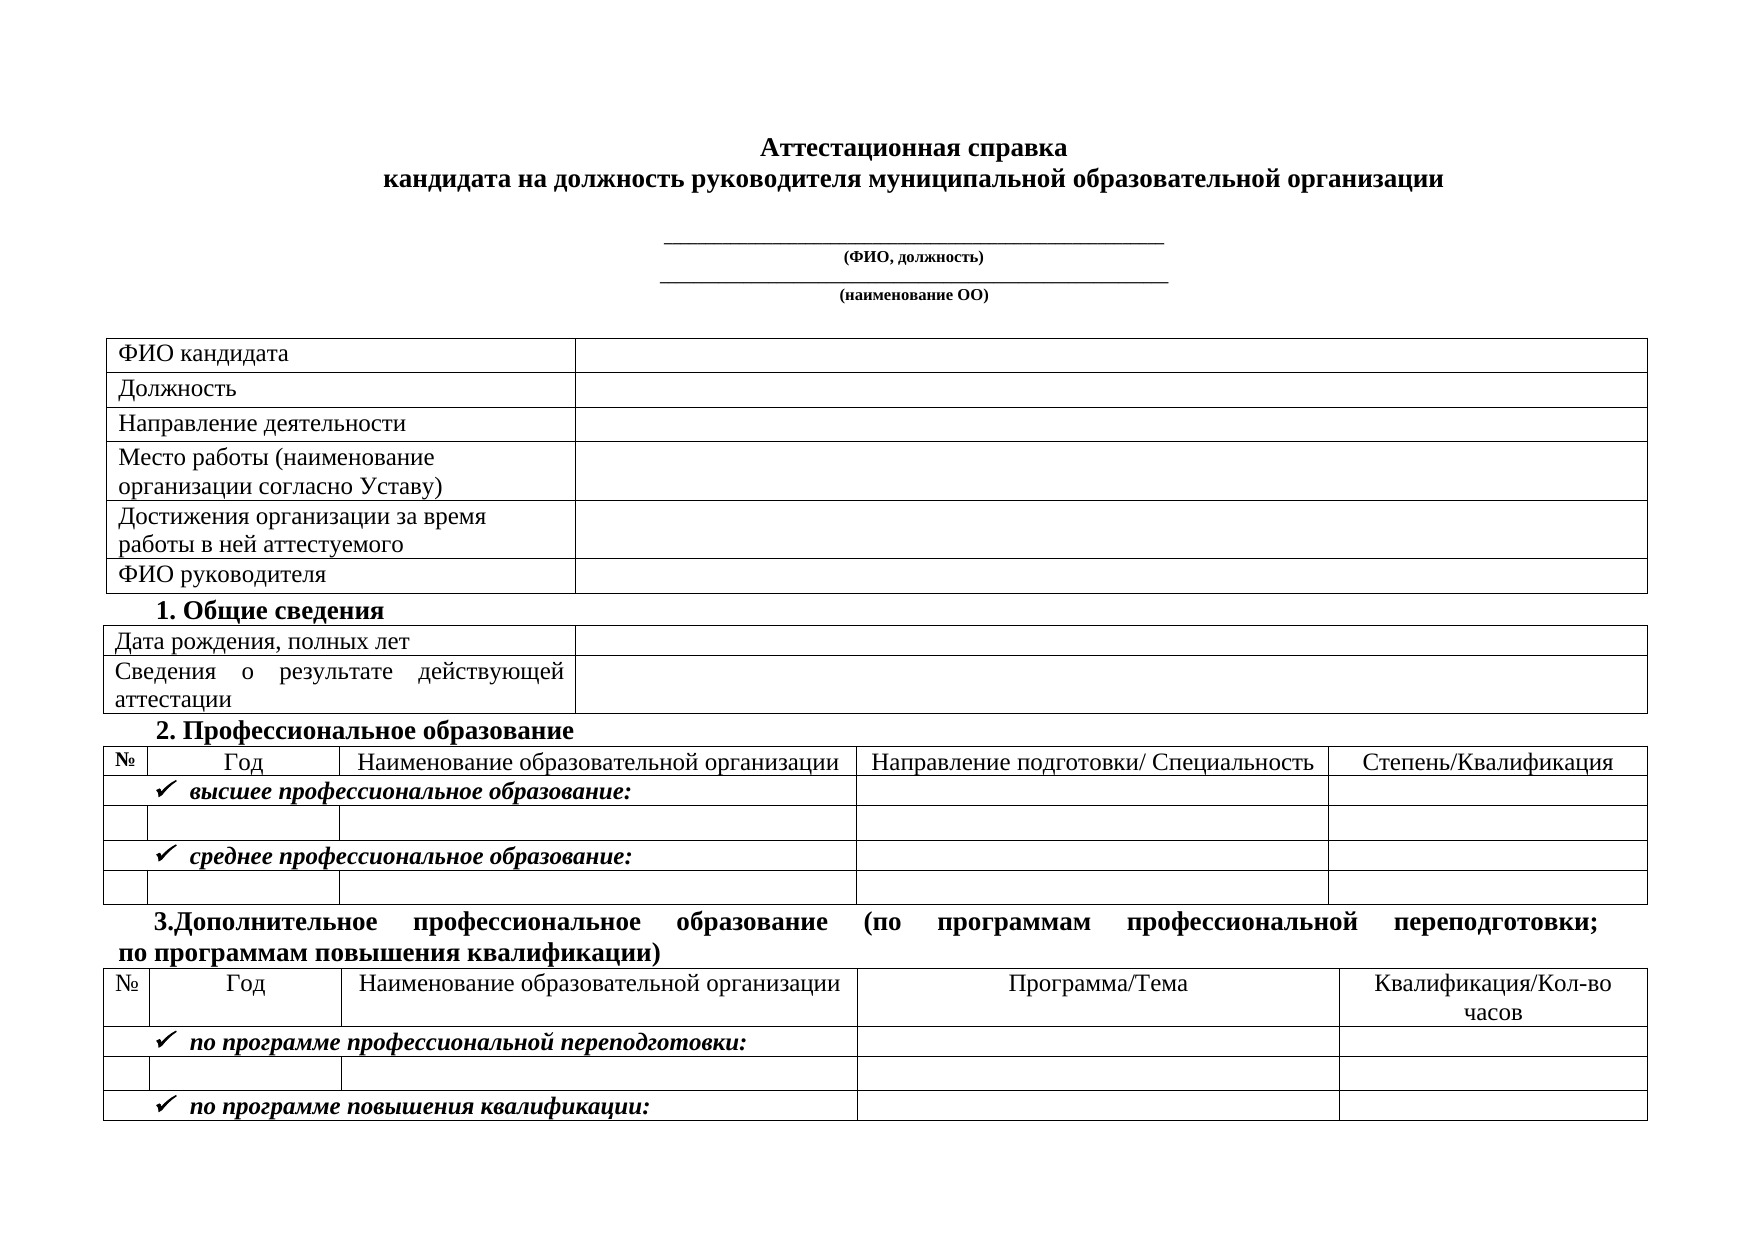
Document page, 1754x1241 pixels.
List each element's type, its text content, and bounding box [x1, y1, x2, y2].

table_cell [104, 806, 147, 840]
table_cell по программе повышения квалификации: [104, 1091, 857, 1120]
table_cell Достижения организации за время работы в ней аттестуемого [107, 501, 575, 558]
table_cell [858, 1091, 1339, 1120]
table_cell Сведения о результате действующей аттестации [104, 656, 575, 713]
table_cell [148, 871, 339, 904]
table_header № [104, 969, 149, 1026]
table_cell Должность [107, 373, 575, 407]
table_cell высшее профессиональное образование: [104, 776, 856, 805]
table_cell по программе профессиональной переподготовки: [104, 1027, 857, 1056]
text 1. Общие сведения [156, 594, 1636, 625]
table_header Наименование образовательной организации [342, 969, 857, 1026]
table_cell Место работы (наименование организации согласно Уставу) [107, 442, 575, 500]
table_cell ФИО руководителя [107, 559, 575, 593]
table_header Наименование образовательной организации [340, 747, 856, 775]
table_cell [858, 1057, 1339, 1090]
table_header № [104, 747, 147, 775]
text ____________________________________________________________ [118, 227, 1636, 246]
table_header ФИО кандидата [107, 339, 575, 372]
table_cell [1329, 776, 1647, 805]
table_cell [1340, 1091, 1647, 1120]
table_header Степень/Квалификация [1329, 747, 1647, 775]
table_header Квалификация/Кол-во часов [1340, 969, 1647, 1026]
table_cell [857, 776, 1328, 805]
text _____________________________________________________________ [118, 266, 1636, 285]
text 2. Профессиональное образование [156, 714, 1636, 746]
table_header Программа/Тема [858, 969, 1339, 1026]
table_cell [576, 501, 1647, 558]
table_header [576, 339, 1647, 372]
table_cell [104, 1057, 149, 1090]
table_cell [576, 656, 1647, 713]
table_header Направление подготовки/ Специальность [857, 747, 1328, 775]
table_cell [340, 871, 856, 904]
table_cell [340, 806, 856, 840]
table_cell [576, 408, 1647, 441]
table_cell [148, 806, 339, 840]
table_header Год [150, 969, 341, 1026]
table_cell [1329, 841, 1647, 869]
text Аттестационная справка [118, 131, 1636, 162]
table_cell [576, 373, 1647, 407]
table_cell [1340, 1027, 1647, 1056]
text 3.Дополнительное профессиональное образование (по программам профессиональной переподготовки; по программам повышения квалификации) [118, 905, 1636, 967]
table_cell [1340, 1057, 1647, 1090]
text (ФИО, должность) [118, 246, 1636, 266]
table_cell [342, 1057, 857, 1090]
table_cell [576, 442, 1647, 500]
table_cell [104, 871, 147, 904]
table_cell [150, 1057, 341, 1090]
table_cell среднее профессиональное образование: [104, 841, 856, 869]
table_header [576, 626, 1647, 655]
table_cell [1329, 806, 1647, 840]
table_cell [857, 871, 1328, 904]
table_header Дата рождения, полных лет [104, 626, 575, 655]
table_cell [576, 559, 1647, 593]
text кандидата на должность руководителя муниципальной образовательной организации [118, 162, 1636, 194]
table_cell [858, 1027, 1339, 1056]
table_header Год [148, 747, 339, 775]
table_cell [1329, 871, 1647, 904]
table_cell Направление деятельности [107, 408, 575, 441]
table_cell [857, 841, 1328, 869]
table_cell [857, 806, 1328, 840]
text (наименование ОО) [118, 285, 1636, 304]
